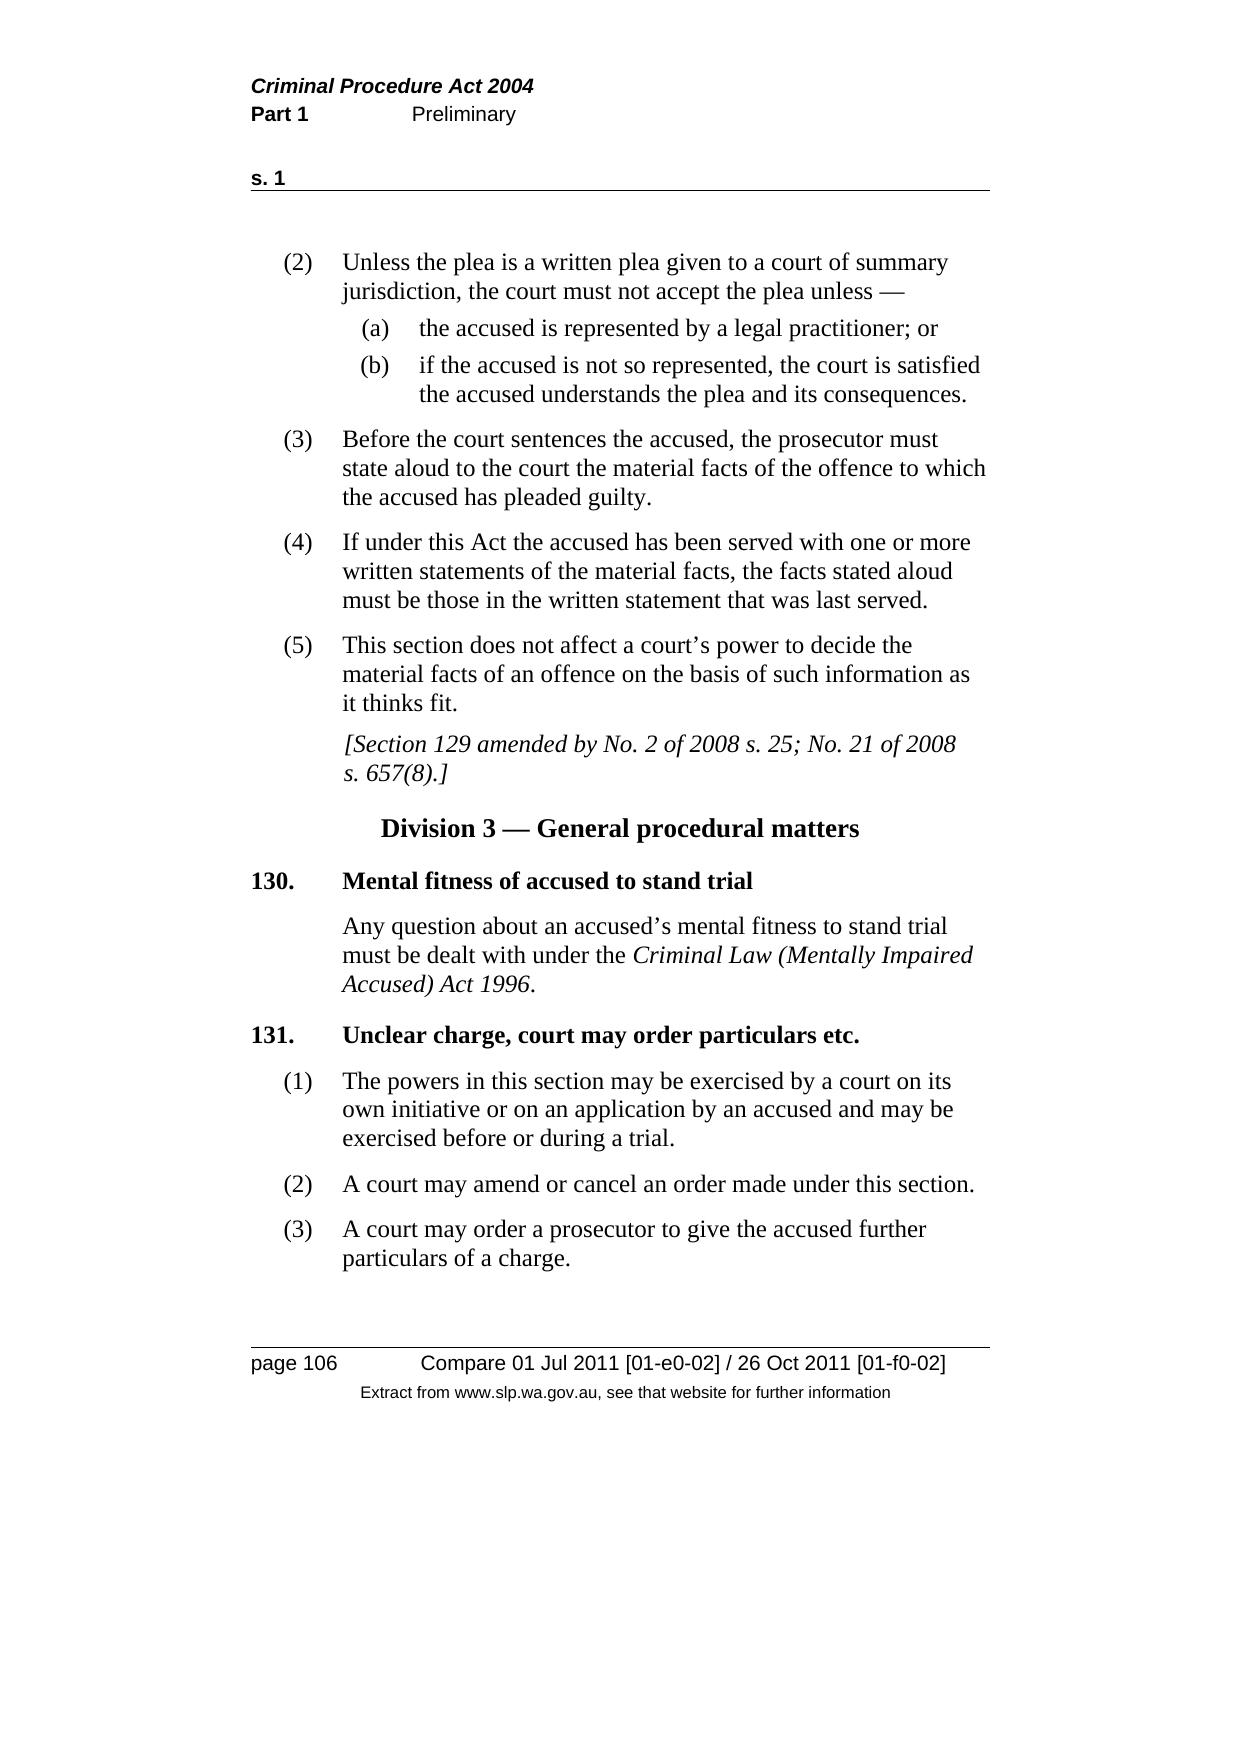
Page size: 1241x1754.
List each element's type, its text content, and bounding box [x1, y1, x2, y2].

text Any question about an accused’s mental fitness to stand trial must be dealt with under the Criminal Law (Mentally Impaired Accused) Act 1996. [251, 911, 990, 997]
text (a) the accused is represented by a legal practitioner; or [251, 313, 990, 342]
text (4) If under this Act the accused has been served with one or more written statements of the material facts, the facts stated aloud must be those in the written statement that was last served. [251, 527, 990, 614]
subtitle 131. Unclear charge, court may order particulars etc. [251, 1020, 990, 1049]
subtitle 130. Mental fitness of accused to stand trial [251, 866, 990, 894]
text (3) Before the court sentences the accused, the prosecutor must state aloud to the court the material facts of the offence to which the accused has pleaded guilty. [251, 424, 990, 511]
text (2) A court may amend or cancel an order made under this section. [251, 1169, 990, 1197]
subtitle Division 3 — General procedural matters [251, 812, 990, 843]
text (5) This section does not affect a court’s power to decide the material facts of an offence on the basis of such information as it thinks fit. [251, 630, 990, 717]
text (3) A court may order a prosecutor to give the accused further particulars of a charge. [251, 1214, 990, 1272]
text [Section 129 amended by No. 2 of 2008 s. 25; No. 21 of 2008 s. 657(8).] [251, 729, 990, 787]
text (1) The powers in this section may be exercised by a court on its own initiative or on an application by an accused and may be exercised before or during a trial. [251, 1066, 990, 1152]
text (b) if the accused is not so represented, the court is satisfied the accused understands the plea and its consequences. [251, 350, 990, 408]
text (2) Unless the plea is a written plea given to a court of summary jurisdiction, the court must not accept the plea unless — [251, 247, 990, 305]
